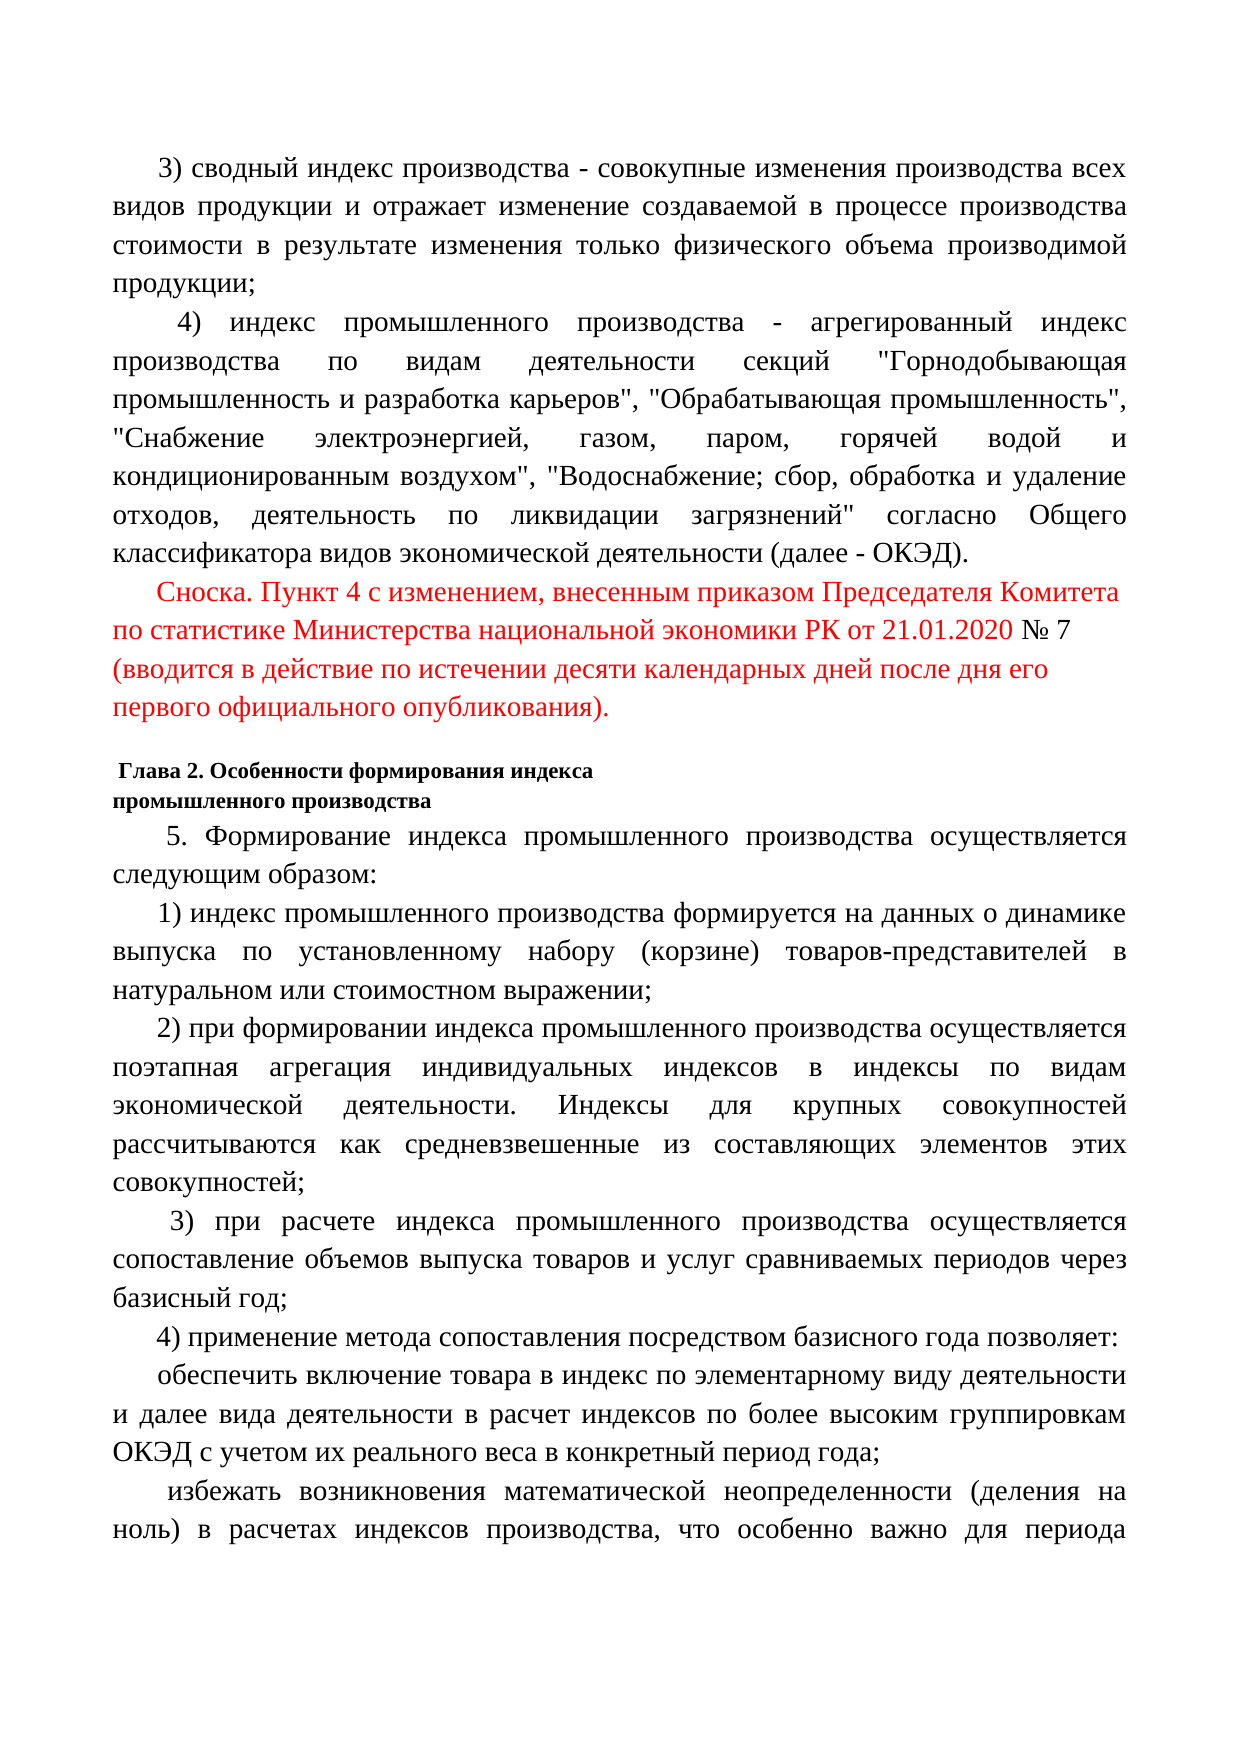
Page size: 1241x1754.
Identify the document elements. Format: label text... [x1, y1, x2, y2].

text 3) при расчете индекса промышленного производства осуществляется сопоставление объемов выпуска товаров и услуг сравниваемых периодов через базисный год; [112, 1203, 1128, 1314]
text Глава 2. Особенности формирования индекса промышленного производства [112, 757, 1128, 814]
text 1) индекс промышленного производства формируется на данных о динамике выпуска по установленному набору (корзине) товаров-представителей в натуральном или стоимостном выражении; [112, 895, 1128, 1005]
text 4) индекс промышленного производства - агрегированный индекс производства по видам деятельности секций "Горнодобывающая промышленность и разработка карьеров", "Обрабатывающая промышленность", "Снабжение электроэнергией, газом, паром, горячей водой и кондиционированным воздухом", "Водоснабжение; сбор, обработка и удаление отходов, деятельность по ликвидации загрязнений" согласно Общего классификатора видов экономической деятельности (далее - ОКЭД). [112, 304, 1128, 569]
text обеспечить включение товара в индекс по элементарному виду деятельности и далее вида деятельности в расчет индексов по более высоким группировкам ОКЭД с учетом их реального веса в конкретный период года; [112, 1357, 1128, 1468]
text 5. Формирование индекса промышленного производства осуществляется следующим образом: [112, 818, 1128, 890]
text 2) при формировании индекса промышленного производства осуществляется поэтапная агрегация индивидуальных индексов в индексы по видам экономической деятельности. Индексы для крупных совокупностей рассчитываются как средневзвешенные из составляющих элементов этих совокупностей; [112, 1010, 1128, 1198]
text 4) применение метода сопоставления посредством базисного года позволяет: [112, 1319, 1128, 1352]
text 3) сводный индекс производства - совокупные изменения производства всех видов продукции и отражает изменение создаваемой в процессе производства стоимости в результате изменения только физического объема производимой продукции; [112, 150, 1128, 299]
text Сноска. Пункт 4 с изменением, внесенным приказом Председателя Комитета по статистике Министерства национальной экономики РК от 21.01.2020 № 7 (вводится в действие по истечении десяти календарных дней после дня его первого официального опубликования). [112, 574, 1128, 753]
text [112, 1473, 1128, 1545]
